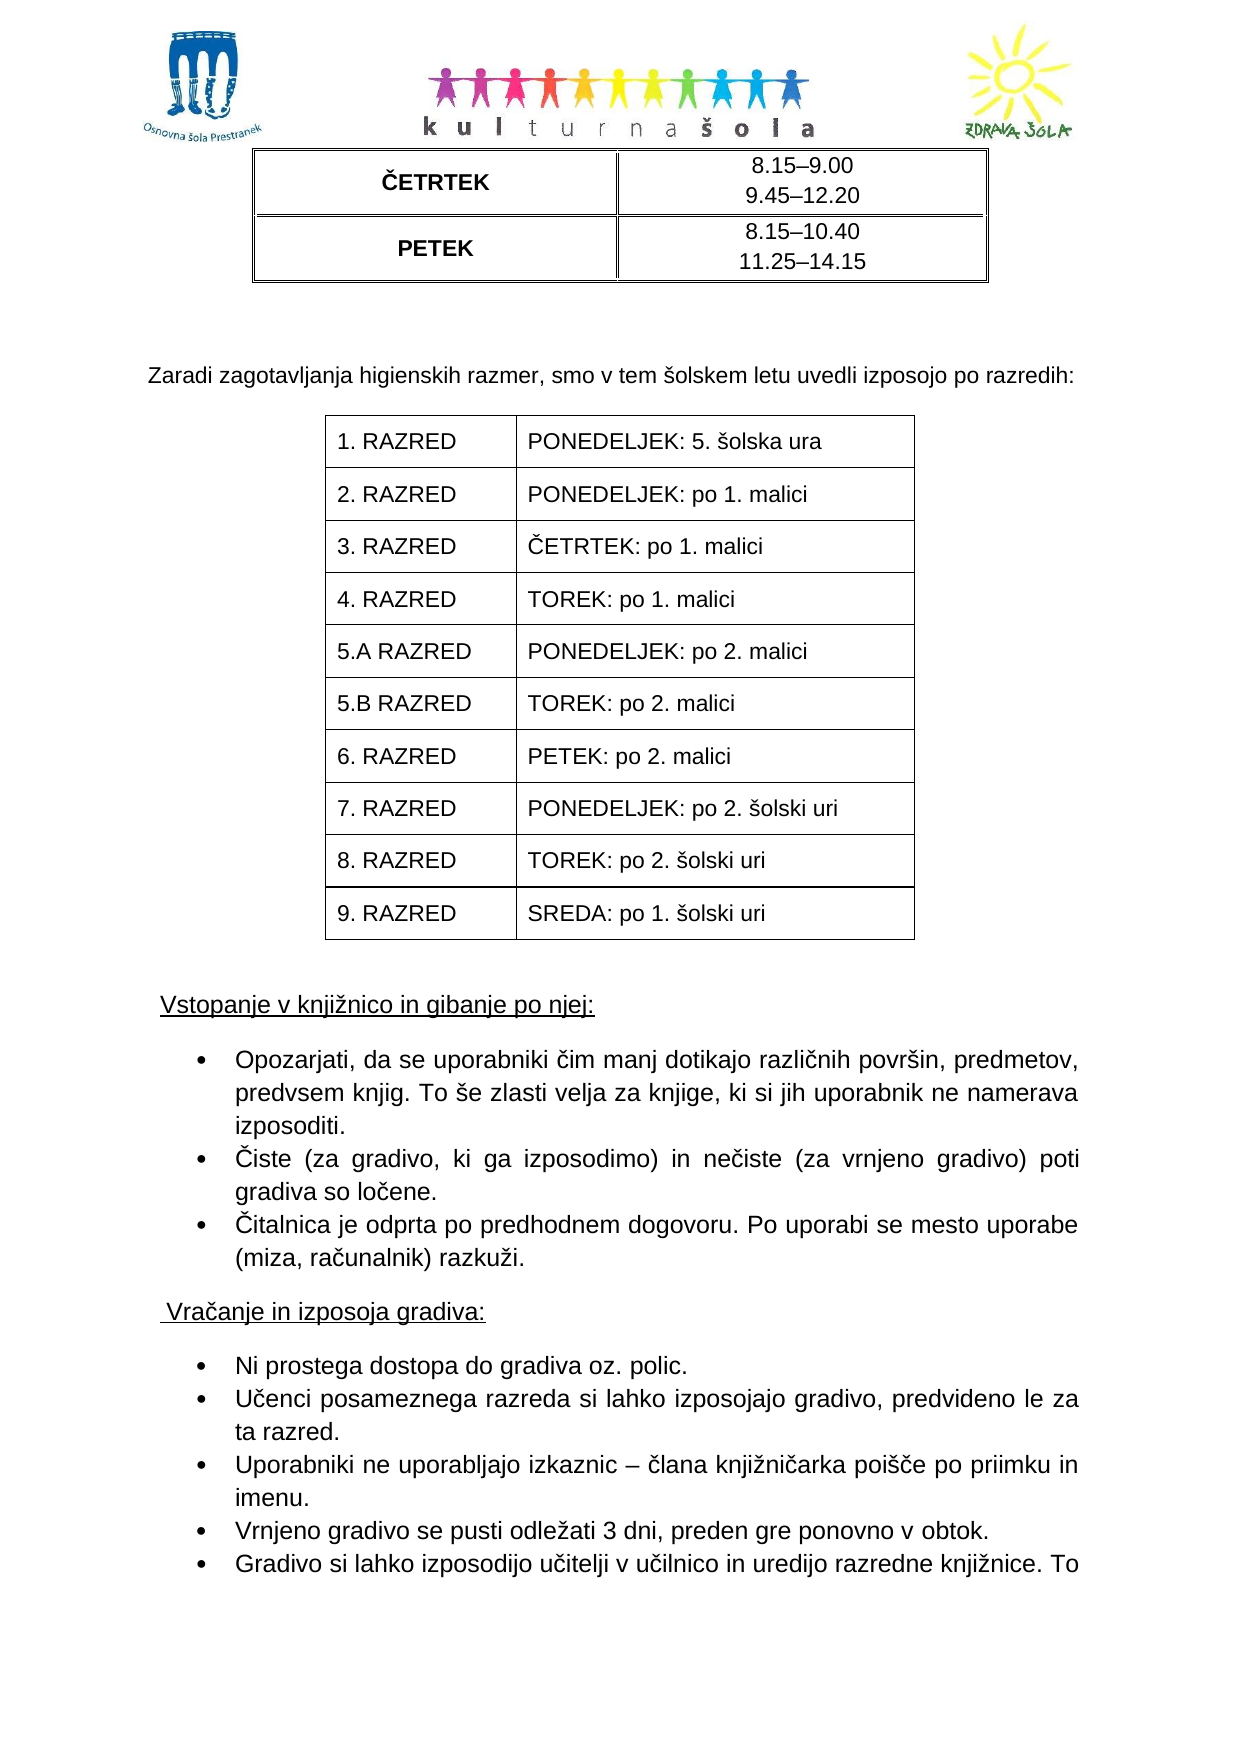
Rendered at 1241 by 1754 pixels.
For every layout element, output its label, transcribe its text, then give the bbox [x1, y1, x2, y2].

table_cell SREDA: po 1. šolski uri [517, 888, 914, 939]
table_cell TOREK: po 1. malici [517, 573, 914, 624]
picture [957, 20, 1079, 143]
table_header PONEDELJEK: 5. šolska ura [517, 416, 914, 467]
table_cell 8.15–9.00 9.45–12.20 [618, 151, 986, 214]
table_cell 2. RAZRED [326, 468, 516, 519]
table_cell ČETRTEK [255, 149, 618, 214]
text Zaradi zagotavljanja higienskih razmer, smo v tem šolskem letu uvedli izposojo po razredih: [148, 362, 1093, 388]
table_cell 9. RAZRED [326, 888, 516, 939]
table_cell 7. RAZRED [326, 783, 516, 834]
text Vstopanje v knjižnico in gibanje po njej: [160, 991, 1093, 1019]
list Opozarjati, da se uporabniki čim manj dotikajo različnih površin, predmetov, predvsem knjig. To še zlasti velja za knjige, ki si jih uporabnik ne namerava izposoditi. [197, 1044, 1080, 1139]
list Ni prostega dostopa do gradiva oz. polic. [197, 1351, 1093, 1379]
table_cell 4. RAZRED [326, 573, 516, 624]
table_cell 5.A RAZRED [326, 625, 516, 677]
list Vrnjeno gradivo se pusti odležati 3 dni, preden gre ponovno v obtok. [197, 1516, 1093, 1544]
picture [142, 31, 264, 144]
list Učenci posameznega razreda si lahko izposojajo gradivo, predvideno le za ta razred. [197, 1384, 1080, 1445]
table_cell PONEDELJEK: po 1. malici [517, 468, 914, 519]
table_cell TOREK: po 2. šolski uri [517, 835, 914, 886]
table_cell PONEDELJEK: po 2. malici [517, 625, 914, 677]
list Uporabniki ne uporabljajo izkaznic – člana knjižničarka poišče po priimku in imenu. [197, 1450, 1080, 1511]
list Čiste (za gradivo, ki ga izposodimo) in nečiste (za vrnjeno gradivo) poti gradiva so ločene. [197, 1144, 1080, 1205]
picture [418, 57, 818, 146]
table_cell TOREK: po 2. malici [517, 678, 914, 729]
table_cell 8.15–10.40 11.25–14.15 [618, 214, 986, 280]
table_cell PETEK [255, 214, 618, 280]
table_cell 6. RAZRED [326, 730, 516, 782]
table_cell 3. RAZRED [326, 521, 516, 572]
text Vračanje in izposoja gradiva: [160, 1297, 1093, 1325]
table_header 1. RAZRED [326, 416, 516, 467]
table_cell ČETRTEK: po 1. malici [517, 521, 914, 572]
table_cell PONEDELJEK: po 2. šolski uri [517, 783, 914, 834]
list Čitalnica je odprta po predhodnem dogovoru. Po uporabi se mesto uporabe (miza, računalnik) razkuži. [197, 1210, 1080, 1271]
table_cell 8. RAZRED [326, 835, 516, 886]
table_cell 5.B RAZRED [326, 678, 516, 729]
table_cell PETEK: po 2. malici [517, 730, 914, 782]
